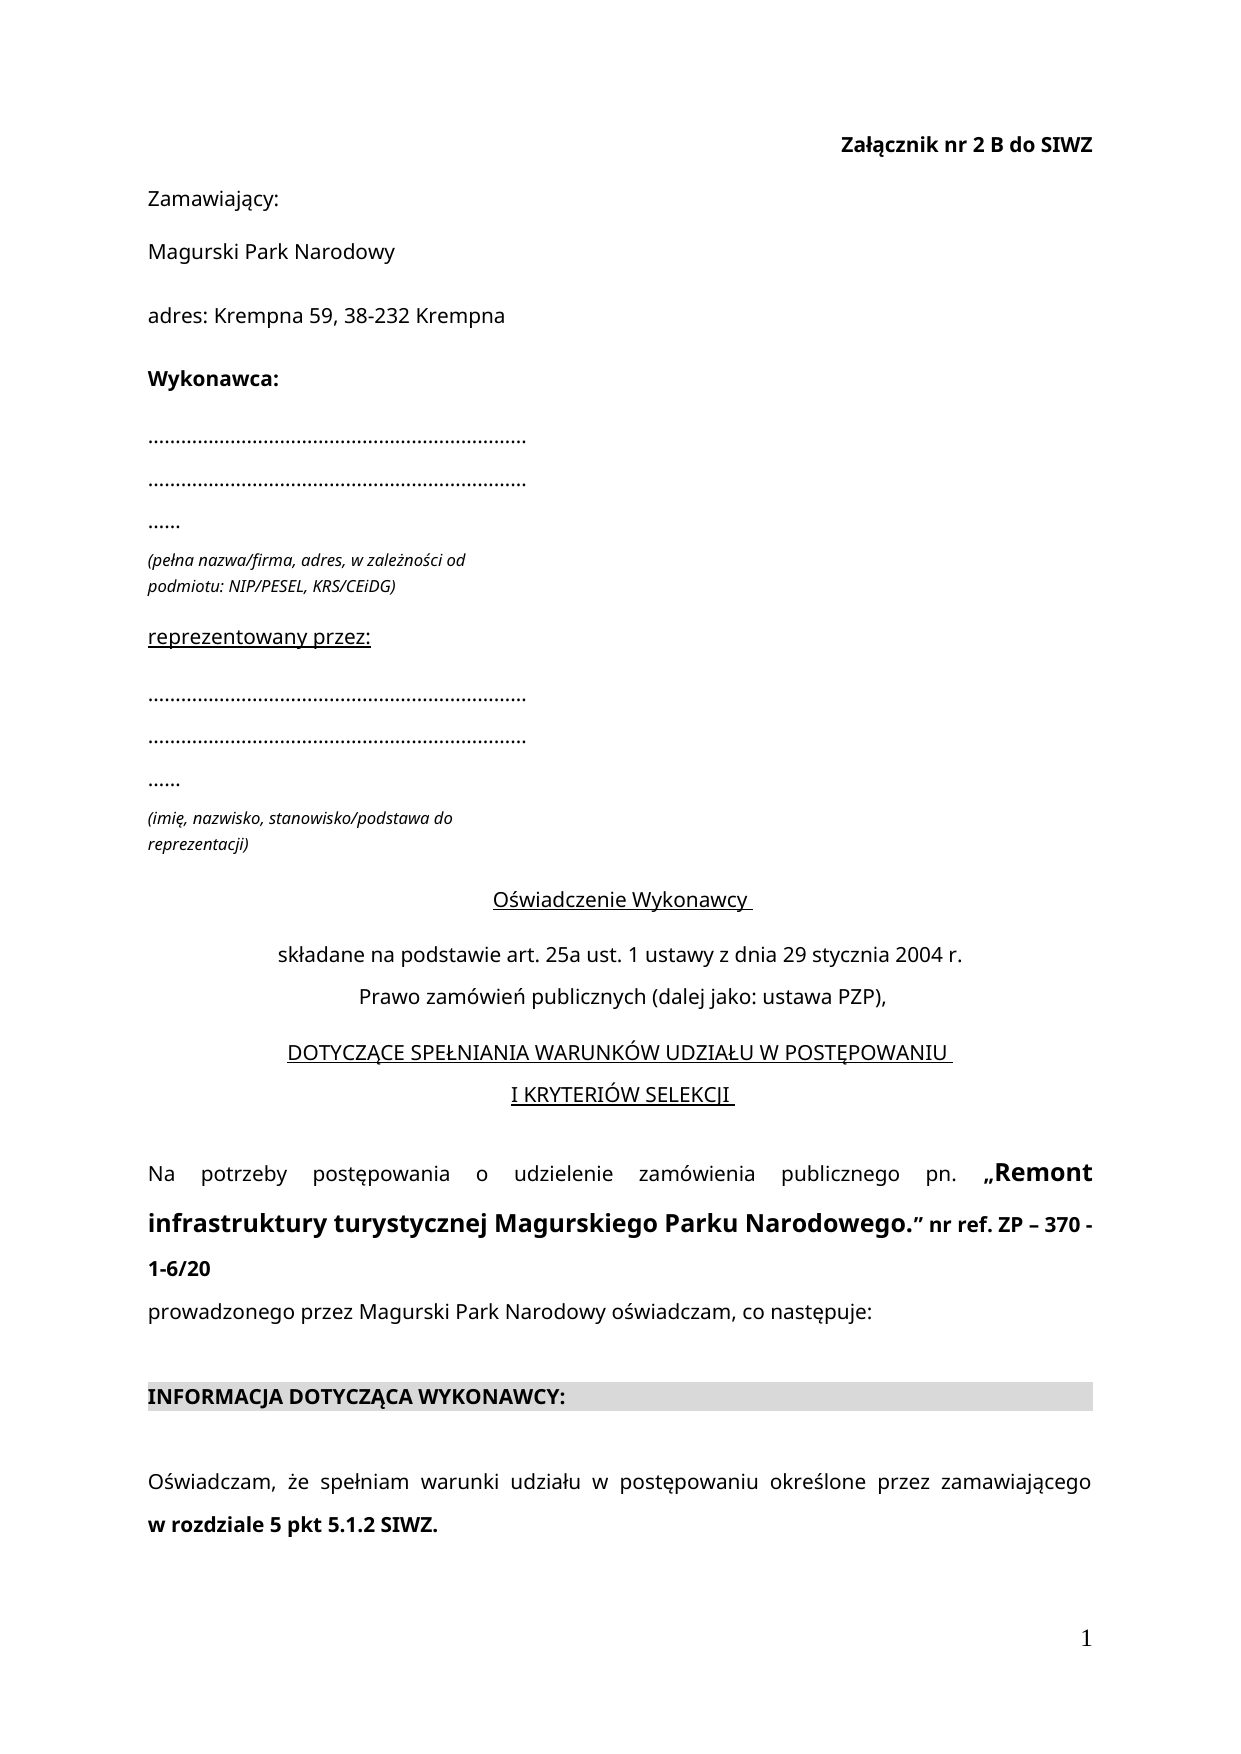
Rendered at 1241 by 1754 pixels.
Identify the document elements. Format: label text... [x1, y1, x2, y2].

text Oświadczam, że spełniam warunki udziału w postępowaniu określone przez zamawiającego w rozdziale 5 pkt 5.1.2 SIWZ. [148, 1467, 1093, 1538]
text DOTYCZĄCE SPEŁNIANIA WARUNKÓW UDZIAŁU W POSTĘPOWANIU I KRYTERIÓW SELEKCJI [148, 1038, 1093, 1109]
text Oświadczenie Wykonawcy [148, 885, 1093, 913]
text ……………………………………………………………………………………………………………………………… [148, 421, 531, 535]
text (pełna nazwa/firma, adres, w zależności od podmiotu: NIP/PESEL, KRS/CEiDG) [148, 549, 472, 598]
text Zamawiający: [148, 184, 1093, 212]
text INFORMACJA DOTYCZĄCA WYKONAWCY: [148, 1382, 1093, 1411]
text Wykonawca: [148, 364, 1093, 393]
text Na potrzeby postępowania o udzielenie zamówienia publicznego pn. „Remont infrastruktury turystycznej Magurskiego Parku Narodowego.” nr ref. ZP – 370 - 1-6/20 [148, 1155, 1093, 1283]
text Załącznik nr 2 B do SIWZ [148, 131, 1093, 159]
text ……………………………………………………………………………………………………………………………… [148, 679, 531, 792]
text adres: Krempna 59, 38-232 Krempna [148, 301, 1093, 329]
text Prawo zamówień publicznych (dalej jako: ustawa PZP), [148, 982, 1093, 1011]
text prowadzonego przez Magurski Park Narodowy oświadczam, co następuje: [148, 1297, 1093, 1325]
text reprezentowany przez: [148, 622, 1093, 650]
text składane na podstawie art. 25a ust. 1 ustawy z dnia 29 stycznia 2004 r. [148, 940, 1093, 968]
text (imię, nazwisko, stanowisko/podstawa do reprezentacji) [148, 807, 472, 855]
text Magurski Park Narodowy [148, 237, 1093, 266]
